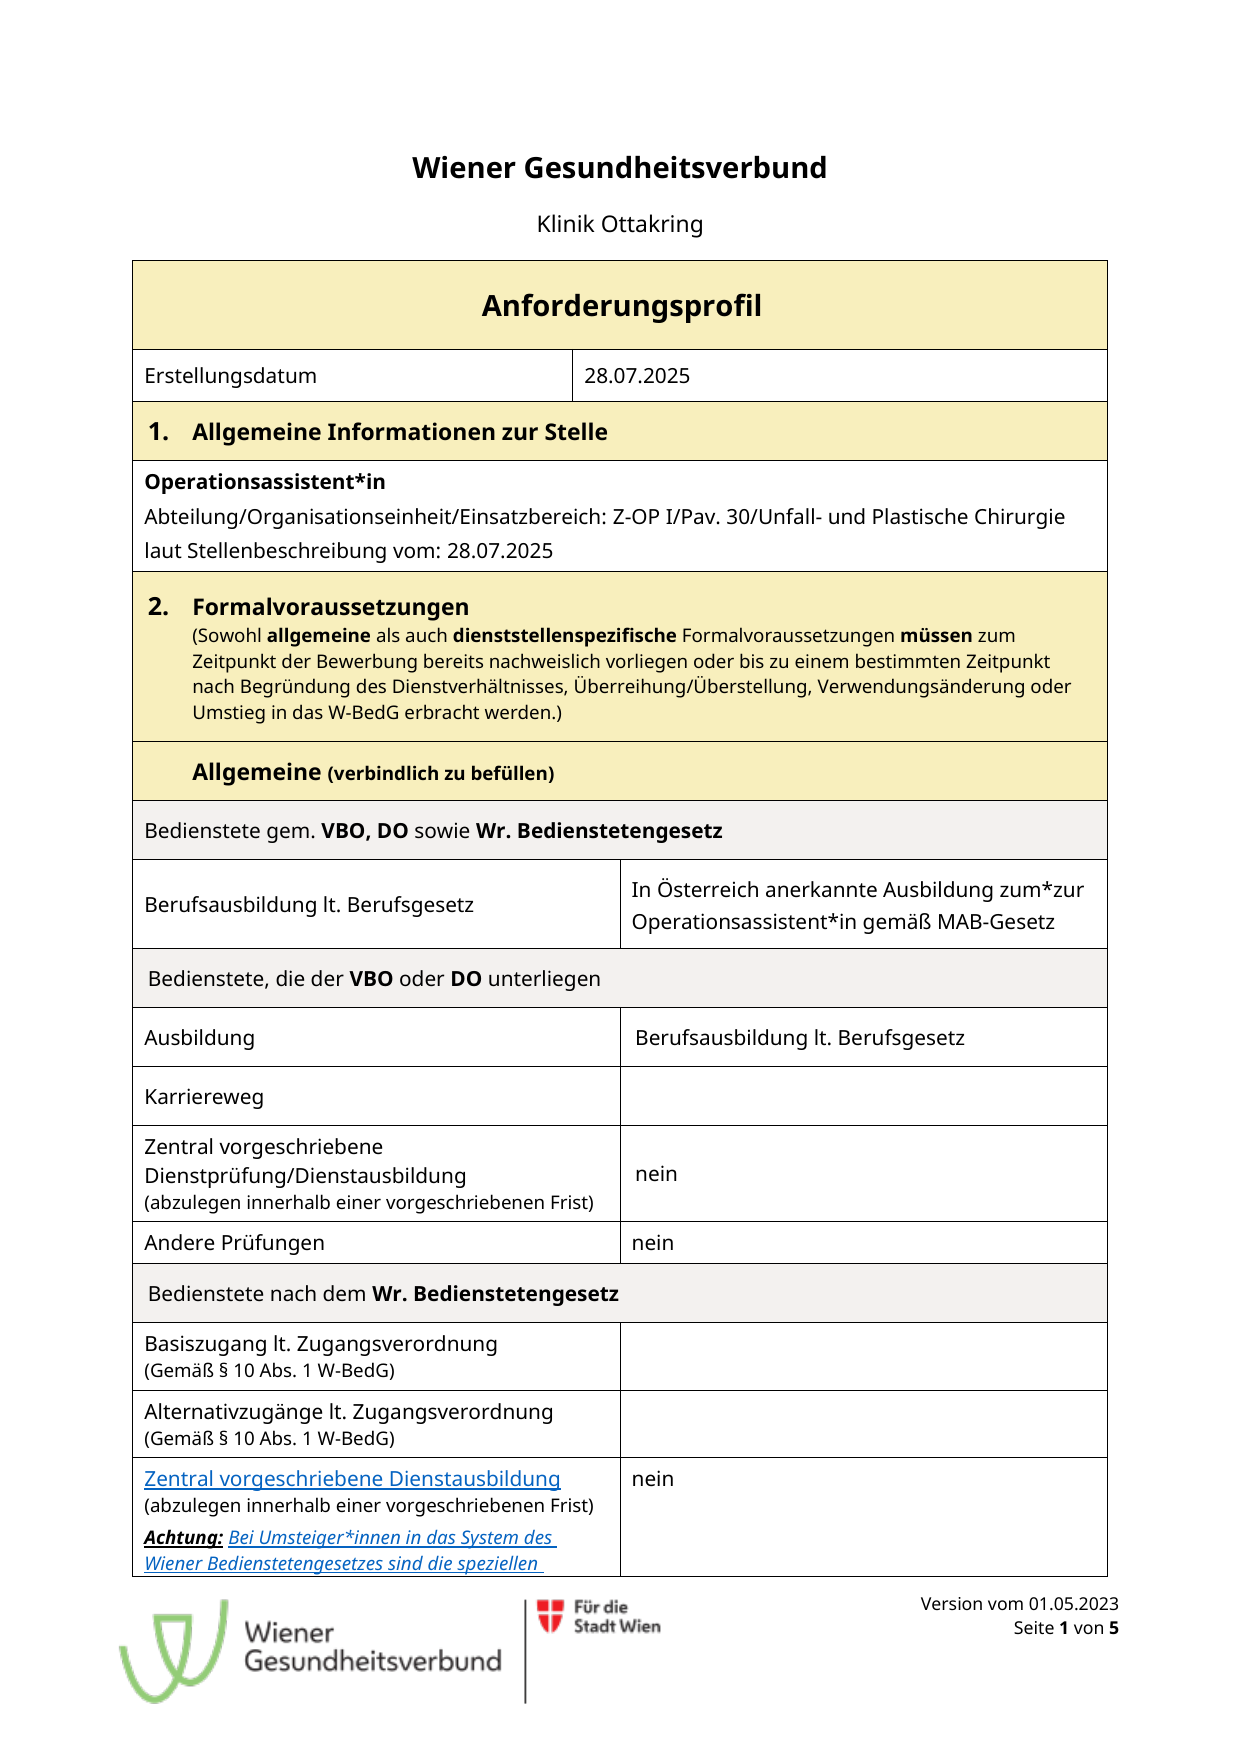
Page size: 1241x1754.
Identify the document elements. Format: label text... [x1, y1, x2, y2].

table_cell Berufsausbildung lt. Berufsgesetz [621, 1008, 1107, 1066]
table_cell [621, 1391, 1107, 1457]
table_cell Berufsausbildung lt. Berufsgesetz [133, 860, 620, 948]
table_cell Erstellungsdatum [133, 350, 572, 401]
table_cell nein [621, 1458, 1107, 1576]
table_cell [621, 1222, 1107, 1263]
table_cell Operationsassistent*in Abteilung/Organisationseinheit/Einsatzbereich: laut Stellenbeschreibung vom: [133, 461, 1107, 571]
table_cell Bedienstete nach dem Wr. Bedienstetengesetz [133, 1264, 1107, 1322]
table_cell Allgemeine Informationen zur Stelle [133, 402, 1107, 460]
table_cell Alternativzugänge lt. Zugangsverordnung (Gemäß § 10 Abs. 1 W-BedG) [133, 1391, 620, 1457]
table_cell Andere Prüfungen [133, 1222, 620, 1263]
table_cell Bedienstete, die der VBO oder DO unterliegen [133, 949, 1107, 1007]
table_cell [133, 1458, 620, 1576]
table_cell In Österreich anerkannte Ausbildung zum*zur Operationsassistent*in gemäß MAB-Gesetz [621, 860, 1107, 948]
table_cell Zentral vorgeschriebene Dienstprüfung/Dienstausbildung (abzulegen innerhalb einer vorgeschriebenen Frist) [133, 1126, 620, 1221]
table_cell Karriereweg [133, 1067, 620, 1125]
table_cell Basiszugang lt. Zugangsverordnung (Gemäß § 10 Abs. 1 W-BedG) [133, 1323, 620, 1389]
table_cell Bedienstete gem. VBO, DO sowie Wr. Bedienstetengesetz [133, 801, 1107, 859]
table_cell Allgemeine (verbindlich zu befüllen) [133, 742, 1107, 800]
table_cell Formalvoraussetzungen (Sowohl allgemeine als auch dienststellenspezifische Formalvoraussetzungen müssen zum Zeitpunkt der Bewerbung bereits nachweislich vorliegen oder bis zu einem bestimmten Zeitpunkt nach Begründung des Dienstverhältnisses, Überreihung/Überstellung, Verwendungsänderung oder Umstieg in das W-BedG erbracht werden.) [133, 572, 1107, 741]
table_header Anforderungsprofil [133, 261, 1107, 349]
table_cell nein [621, 1126, 1107, 1221]
table_cell Ausbildung [133, 1008, 620, 1066]
table_cell [621, 1323, 1107, 1389]
text Wiener Gesundheitsverbund [148, 148, 1092, 187]
table_cell [621, 1067, 1107, 1125]
